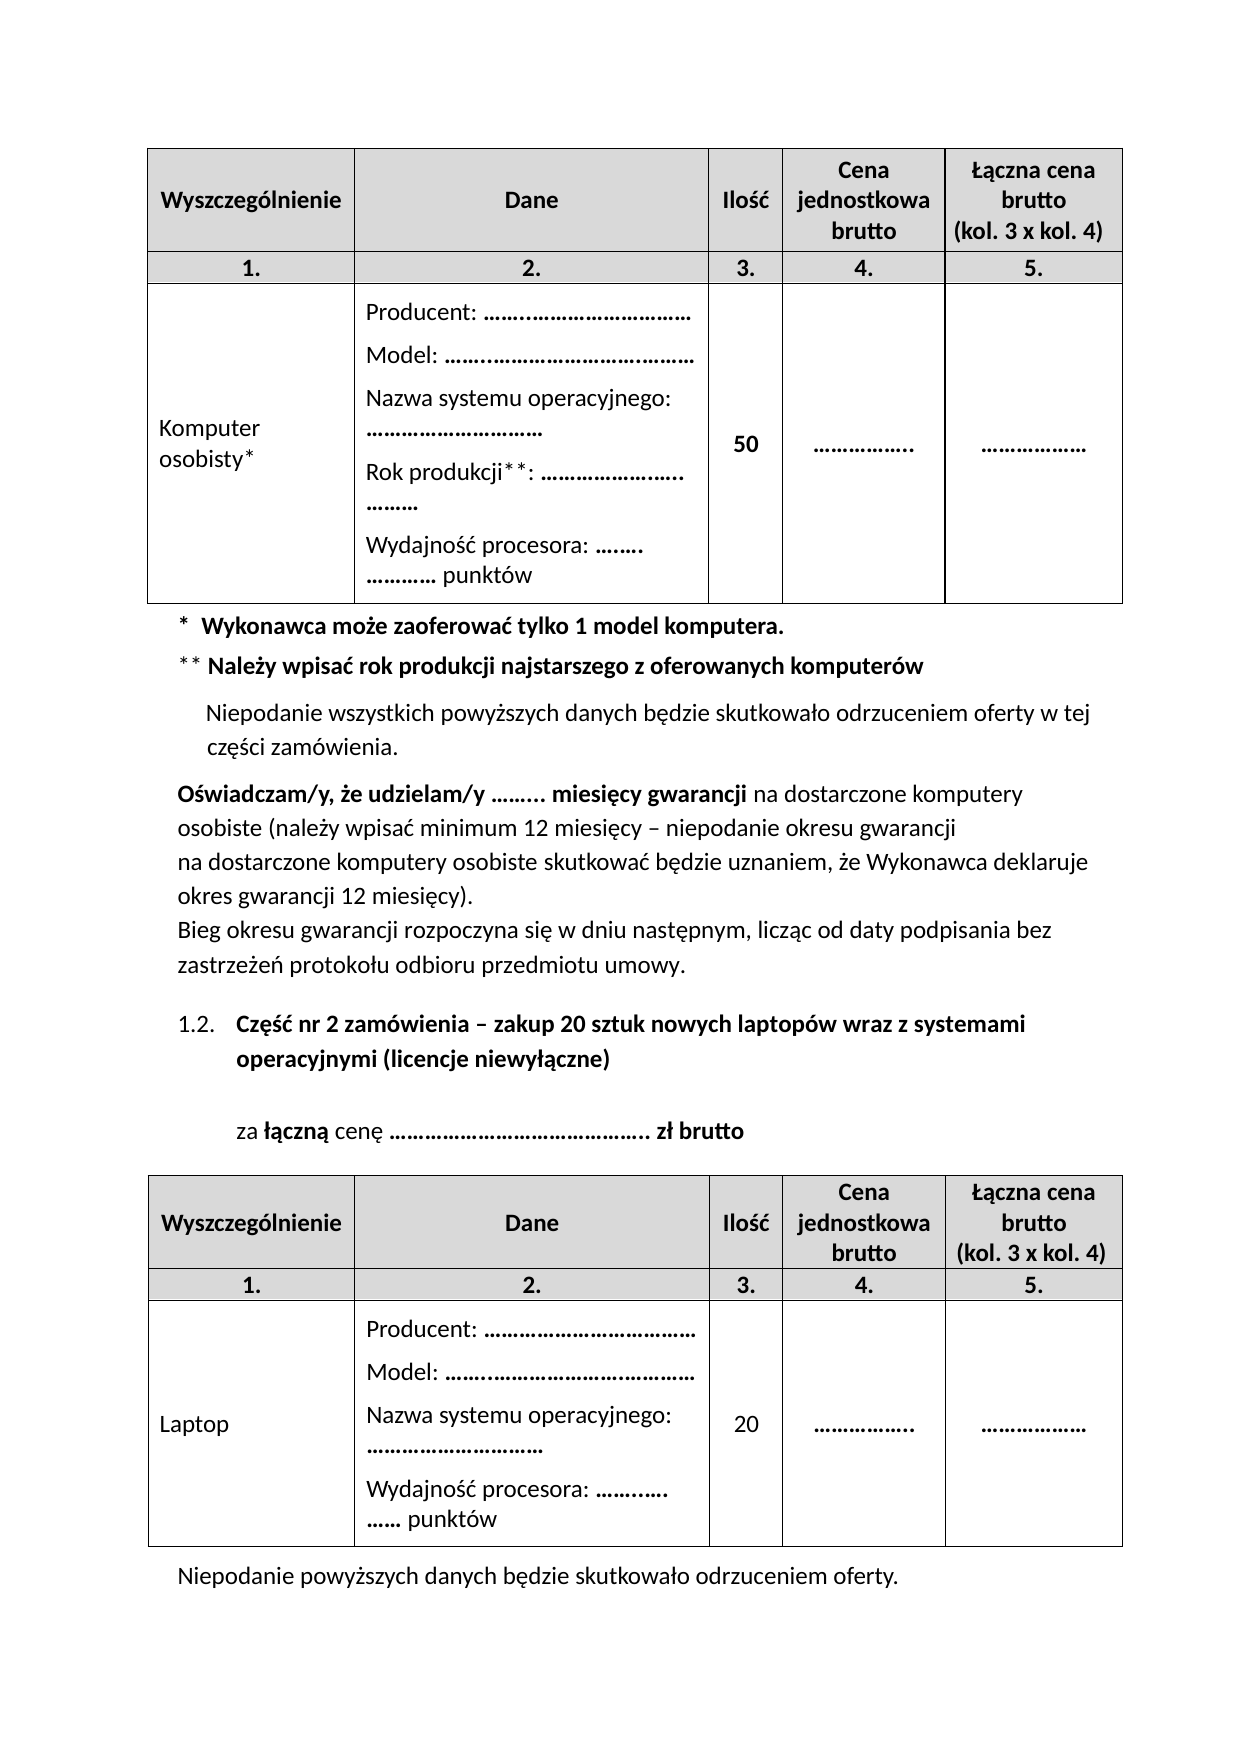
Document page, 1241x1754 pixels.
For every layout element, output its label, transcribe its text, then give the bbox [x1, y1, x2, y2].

list Część nr 2 zamówienia – zakup 20 sztuk nowych laptopów wraz z systemami operacyjnymi (licencje niewyłączne) [177, 1008, 1093, 1073]
table_cell 3. [709, 252, 782, 282]
table_header Wyszczególnienie [148, 149, 354, 251]
table_cell …………….. [783, 284, 944, 603]
table_cell 2. [355, 252, 708, 282]
text Bieg okresu gwarancji rozpoczyna się w dniu następnym, licząc od daty podpisania bez zastrzeżeń protokołu odbioru przedmiotu umowy. [177, 914, 1090, 979]
text ** Należy wpisać rok produkcji najstarszego z oferowanych komputerów [177, 650, 1093, 681]
table_header Dane [355, 1176, 709, 1268]
table_header Cena jednostkowa brutto [783, 149, 944, 251]
table_header Dane [355, 149, 708, 251]
table_header Ilość [710, 1176, 782, 1268]
table_cell 1. [149, 1269, 354, 1299]
table_cell Producent: ……..……………………… Model: ……..…………………….……… Nazwa systemu operacyjnego: ………………………… Rok produkcji**: ……………….…..……… Wydajność procesora: ….….………… punktów [355, 284, 708, 603]
text * Wykonawca może zaoferować tylko 1 model komputera. [177, 610, 1093, 641]
table_cell ……………… [946, 1301, 1122, 1546]
table_cell Komputer osobisty* [148, 284, 354, 603]
table_cell 2. [355, 1269, 709, 1299]
table_cell Laptop [149, 1301, 354, 1546]
list za łączną cenę …………………………………….. zł brutto [214, 1115, 1093, 1146]
text Niepodanie wszystkich powyższych danych będzie skutkowało odrzuceniem oferty w tej części zamówienia. [177, 697, 1093, 762]
table_cell 3. [710, 1269, 782, 1299]
table_header Łączna cena brutto (kol. 3 x kol. 4) [946, 1176, 1122, 1268]
text Niepodanie powyższych danych będzie skutkowało odrzuceniem oferty. [177, 1560, 1093, 1590]
table_cell …………….. [783, 1301, 945, 1546]
table_cell Producent: ……………………………… Model: ……..………………….………… Nazwa systemu operacyjnego: ………………………… Wydajność procesora: ……..….…… punktów [355, 1301, 709, 1546]
table_header Łączna cena brutto (kol. 3 x kol. 4) [946, 149, 1122, 251]
table_cell 50 [709, 284, 782, 603]
text Oświadczam/y, że udzielam/y ……... miesięcy gwarancji na dostarczone komputery osobiste (należy wpisać minimum 12 miesięcy – niepodanie okresu gwarancji na dostarczone komputery osobiste skutkować będzie uznaniem, że Wykonawca deklaruje okres gwarancji 12 miesięcy). [177, 778, 1093, 911]
table_cell 4. [783, 252, 944, 282]
table_cell 20 [710, 1301, 782, 1546]
table_cell 5. [946, 1269, 1122, 1299]
table_header Wyszczególnienie [149, 1176, 354, 1268]
table_header Cena jednostkowa brutto [783, 1176, 945, 1268]
table_cell 5. [946, 252, 1122, 282]
table_cell 4. [783, 1269, 945, 1299]
table_cell 1. [148, 252, 354, 282]
table_cell ……………… [946, 284, 1122, 603]
table_header Ilość [709, 149, 782, 251]
